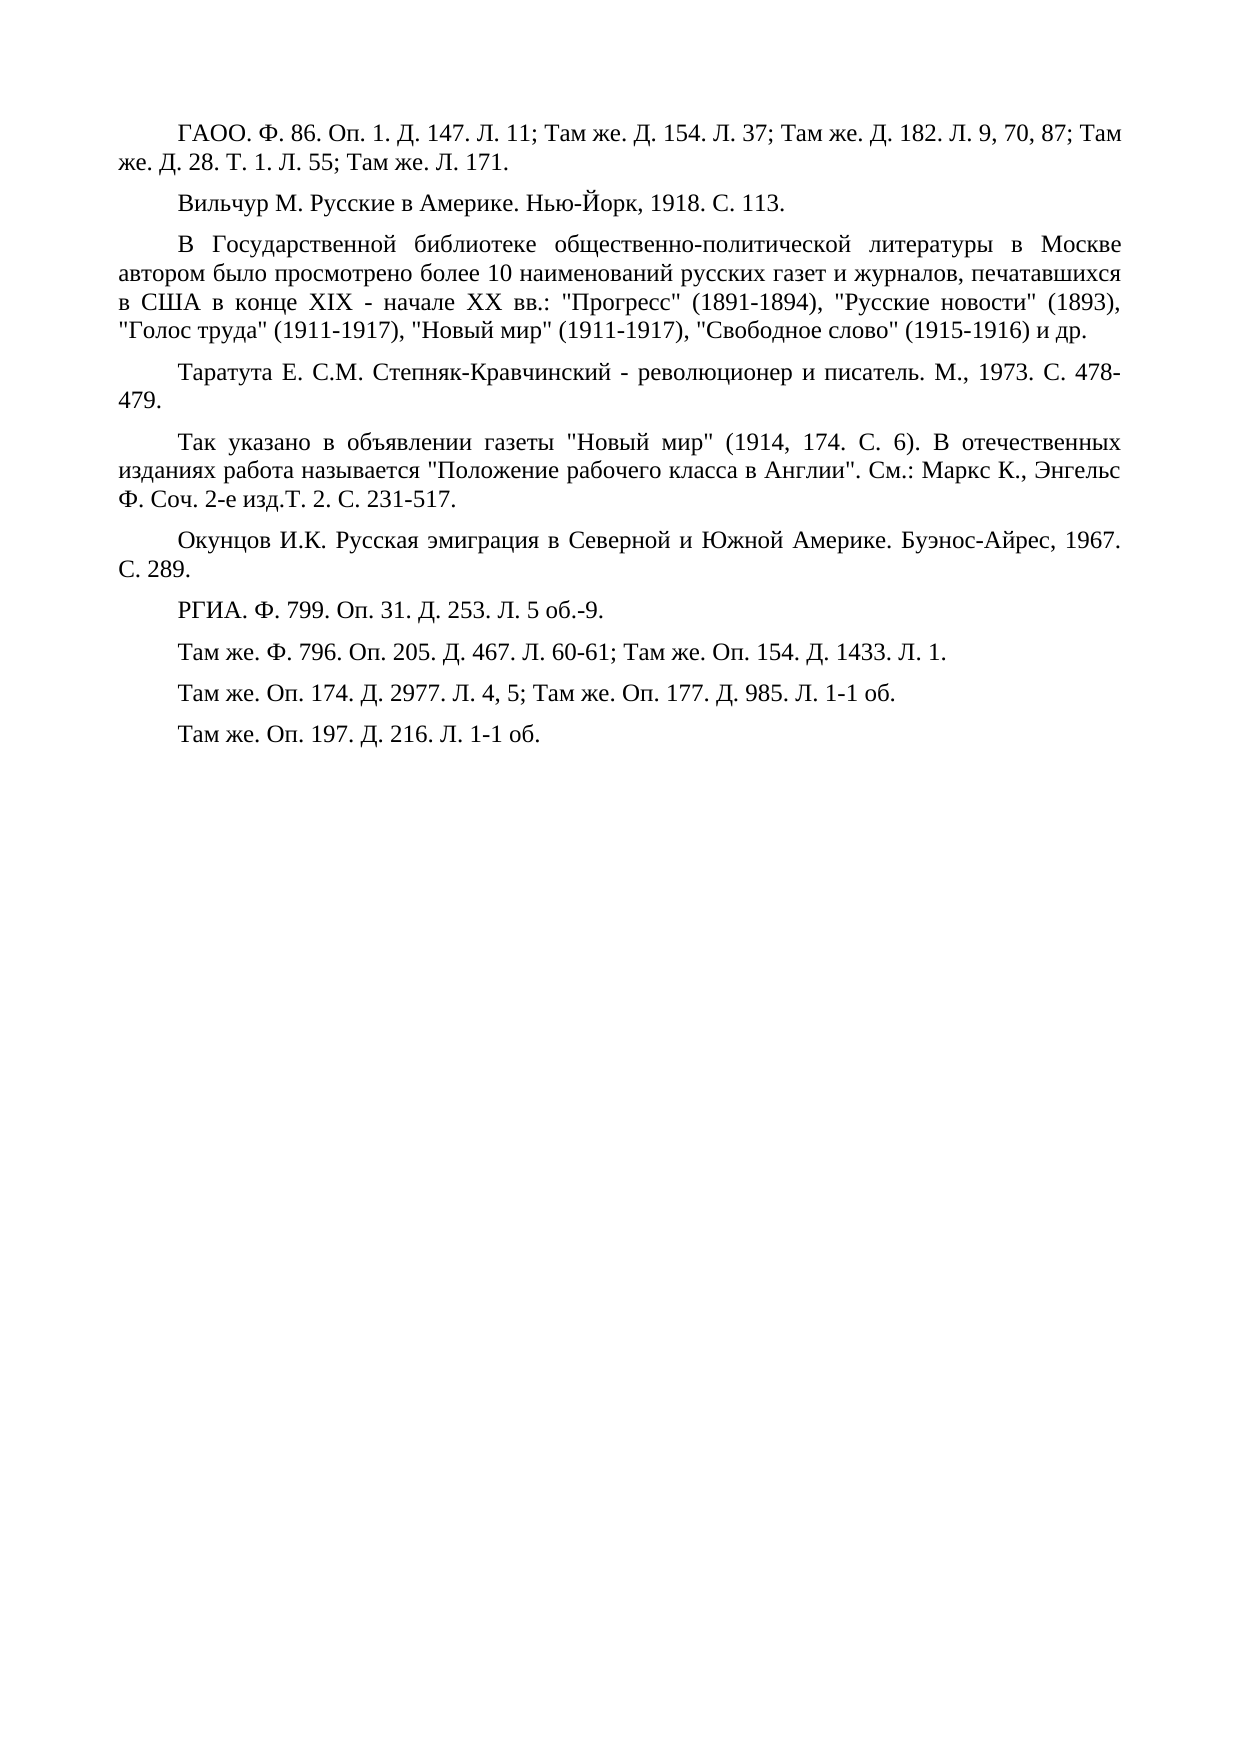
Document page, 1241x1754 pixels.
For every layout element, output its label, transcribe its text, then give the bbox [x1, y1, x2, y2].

text Таратута Е. С.М. Степняк-Кравчинский - революционер и писатель. М., 1973. С. 478-479. [118, 357, 1122, 414]
text В Государственной библиотеке общественно-политической литературы в Москве автором было просмотрено более 10 наименований русских газет и журналов, печатавшихся в США в конце XIX - начале ХХ вв.: "Прогресс" (1891-1894), "Русские новости" (1893), "Голос труда" (1911-1917), "Новый мир" (1911-1917), "Свободное слово" (1915-1916) и др. [118, 229, 1122, 344]
text Окунцов И.К. Русская эмиграция в Северной и Южной Америке. Буэнос-Айрес, 1967. С. 289. [118, 526, 1122, 583]
text Так указано в объявлении газеты "Новый мир" (1914, 174. С. 6). В отечественных изданиях работа называется "Положение рабочего класса в Англии". См.: Маркс К., Энгельс Ф. Соч. 2-е изд.Т. 2. С. 231-517. [118, 427, 1122, 513]
text ГАОО. Ф. 86. Оп. 1. Д. 147. Л. 11; Там же. Д. 154. Л. 37; Там же. Д. 182. Л. 9, 70, 87; Там же. Д. 28. Т. 1. Л. 55; Там же. Л. 171. [118, 118, 1122, 176]
text Вильчур М. Русские в Америке. Нью-Йорк, 1918. С. 113. [118, 188, 1122, 217]
text Там же. Оп. 174. Д. 2977. Л. 4, 5; Там же. Оп. 177. Д. 985. Л. 1-1 об. [118, 678, 1122, 707]
text Там же. Оп. 197. Д. 216. Л. 1-1 об. [118, 719, 1122, 748]
text Там же. Ф. 796. Оп. 205. Д. 467. Л. 60-61; Там же. Оп. 154. Д. 1433. Л. 1. [118, 637, 1122, 666]
text РГИА. Ф. 799. Оп. 31. Д. 253. Л. 5 об.-9. [118, 596, 1122, 624]
